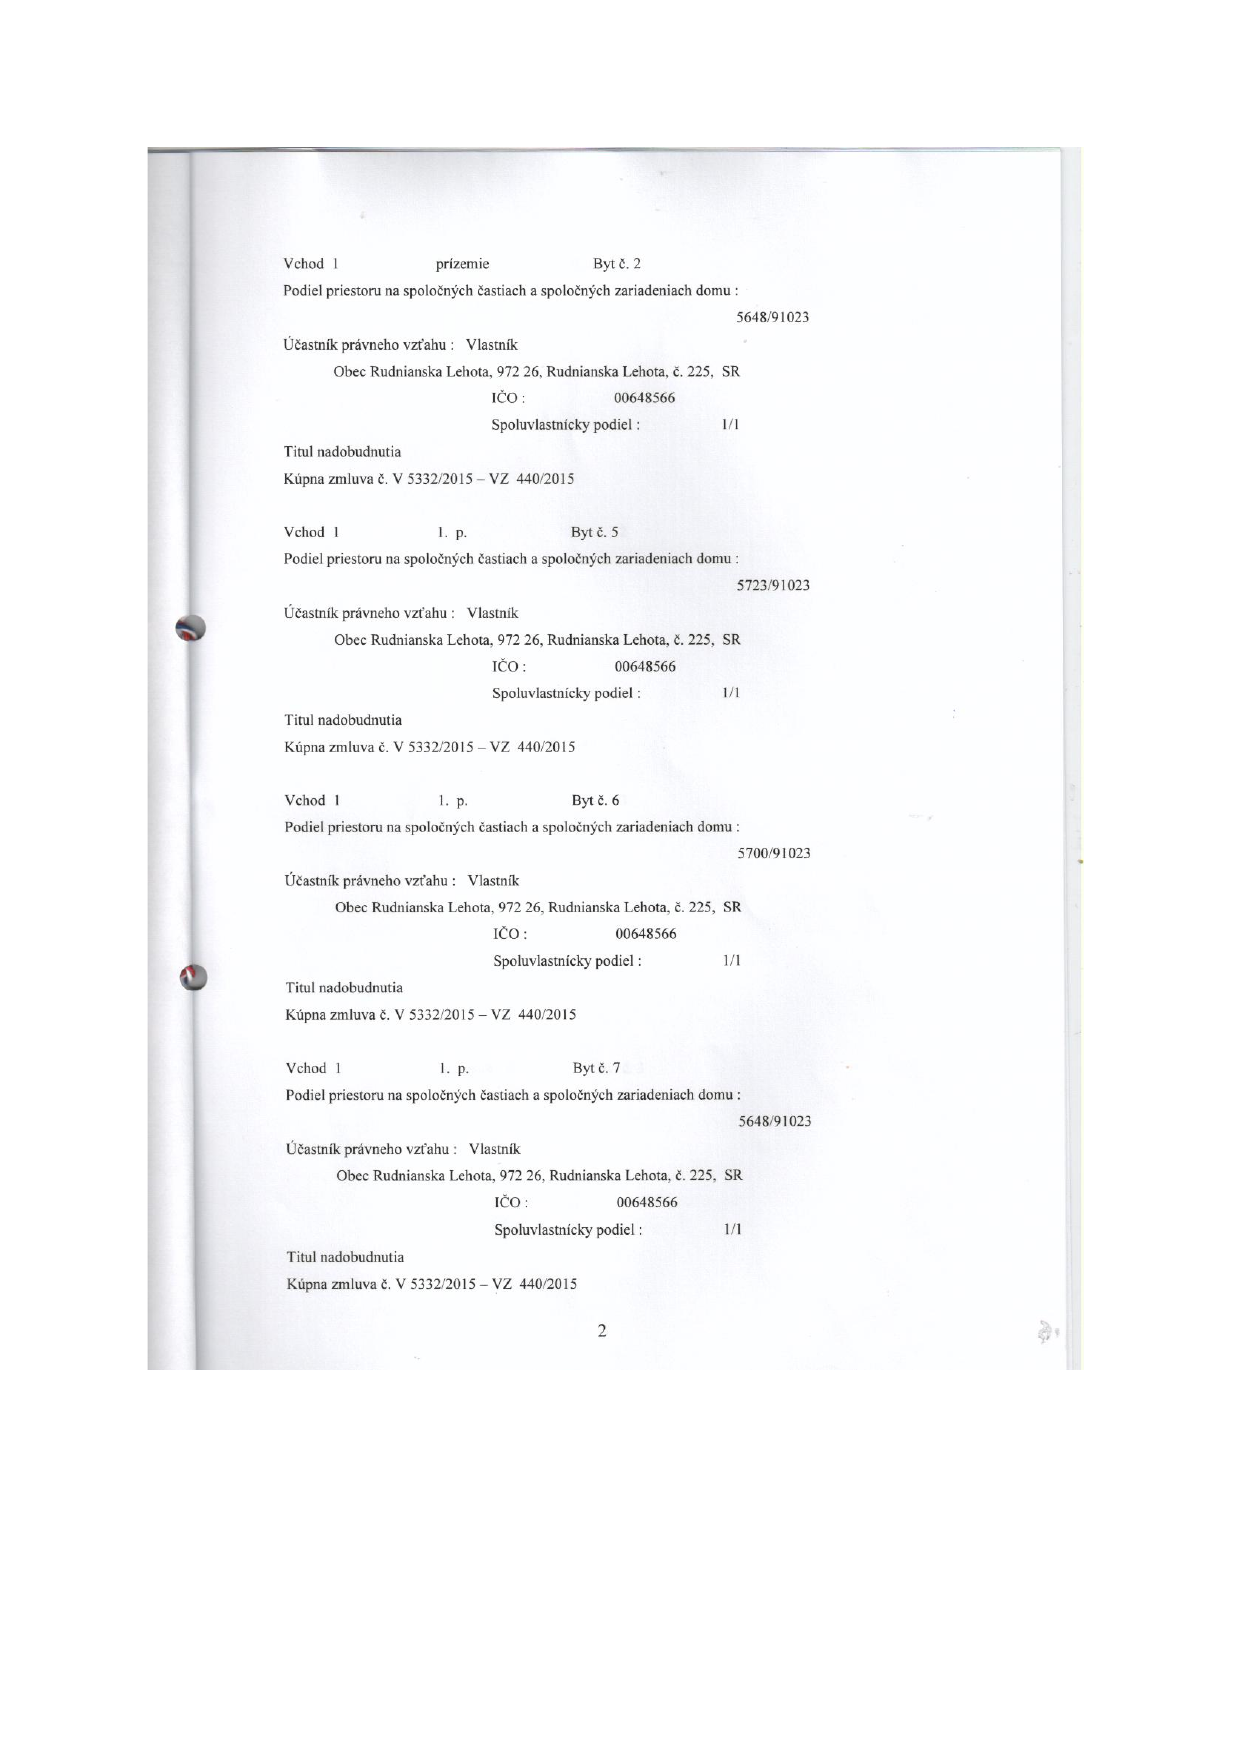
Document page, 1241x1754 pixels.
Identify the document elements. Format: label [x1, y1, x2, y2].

picture [147, 147, 1092, 1370]
